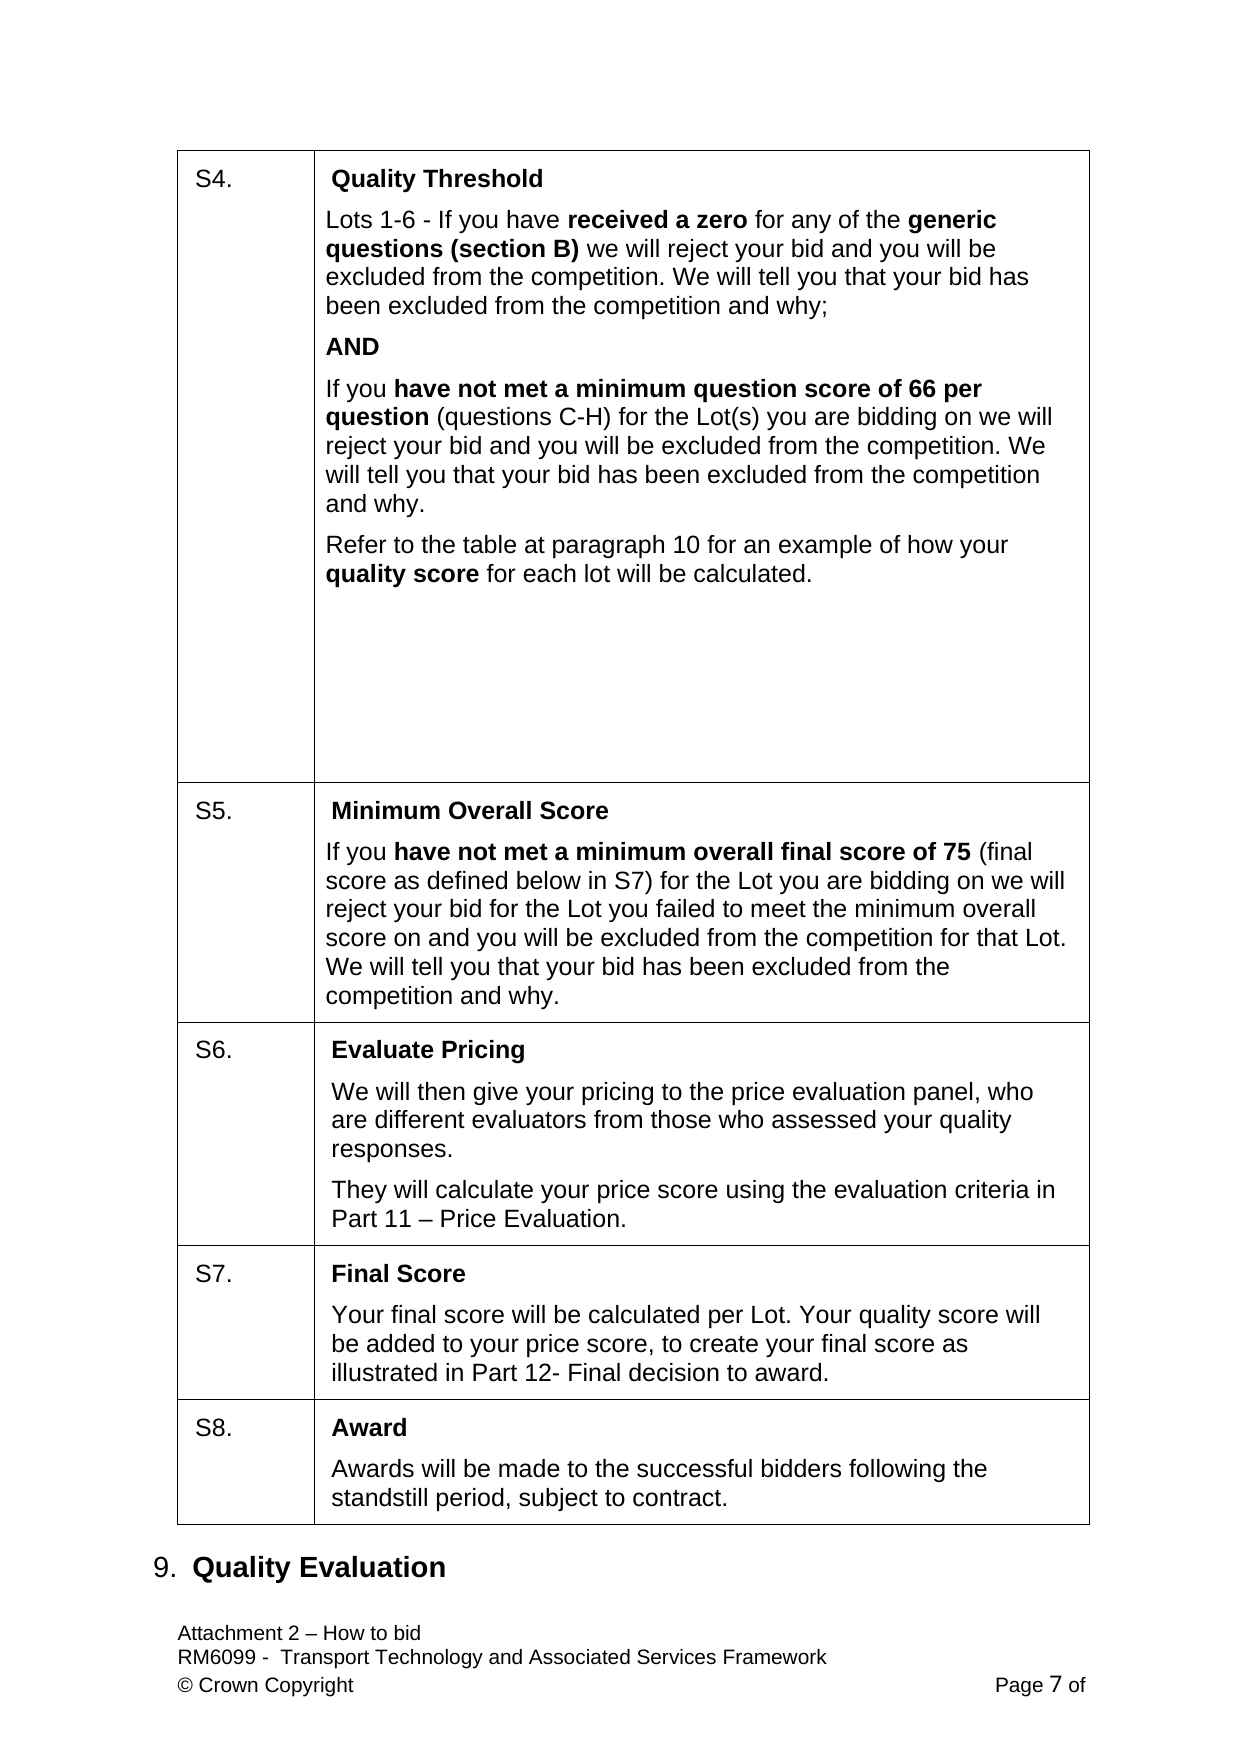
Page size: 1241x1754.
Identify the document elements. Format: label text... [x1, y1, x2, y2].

table_cell Minimum Overall Score If you have not met a minimum overall final score of 75 (final score as defined below in S7) for the Lot you are bidding on we will reject your bid for the Lot you failed to meet the minimum overall score on and you will be excluded from the competition for that Lot. We will tell you that your bid has been excluded from the competition and why. [315, 783, 1089, 1022]
list Quality Evaluation [177, 1550, 1090, 1583]
table_cell Evaluate Pricing We will then give your pricing to the price evaluation panel, who are different evaluators from those who assessed your quality responses. They will calculate your price score using the evaluation criteria in Part 11 – Price Evaluation. [315, 1023, 1089, 1245]
table_cell S7. [178, 1246, 314, 1399]
table_cell S5. [178, 783, 314, 1022]
table_cell Final Score Your final score will be calculated per Lot. Your quality score will be added to your price score, to create your final score as illustrated in Part 12- Final decision to award. [315, 1246, 1089, 1399]
table_cell Quality Threshold Lots 1-6 - If you have received a zero for any of the generic questions (section B) we will reject your bid and you will be excluded from the competition. We will tell you that your bid has been excluded from the competition and why; AND If you have not met a minimum question score of 66 per question (questions C-H) for the Lot(s) you are bidding on we will reject your bid and you will be excluded from the competition. We will tell you that your bid has been excluded from the competition and why. Refer to the table at paragraph 10 for an example of how your quality score for each lot will be calculated. [315, 151, 1089, 782]
table_cell S8. [178, 1400, 314, 1524]
table_cell S4. [178, 151, 314, 782]
table_cell Award Awards will be made to the successful bidders following the standstill period, subject to contract. [315, 1400, 1089, 1524]
table_cell S6. [178, 1023, 314, 1245]
